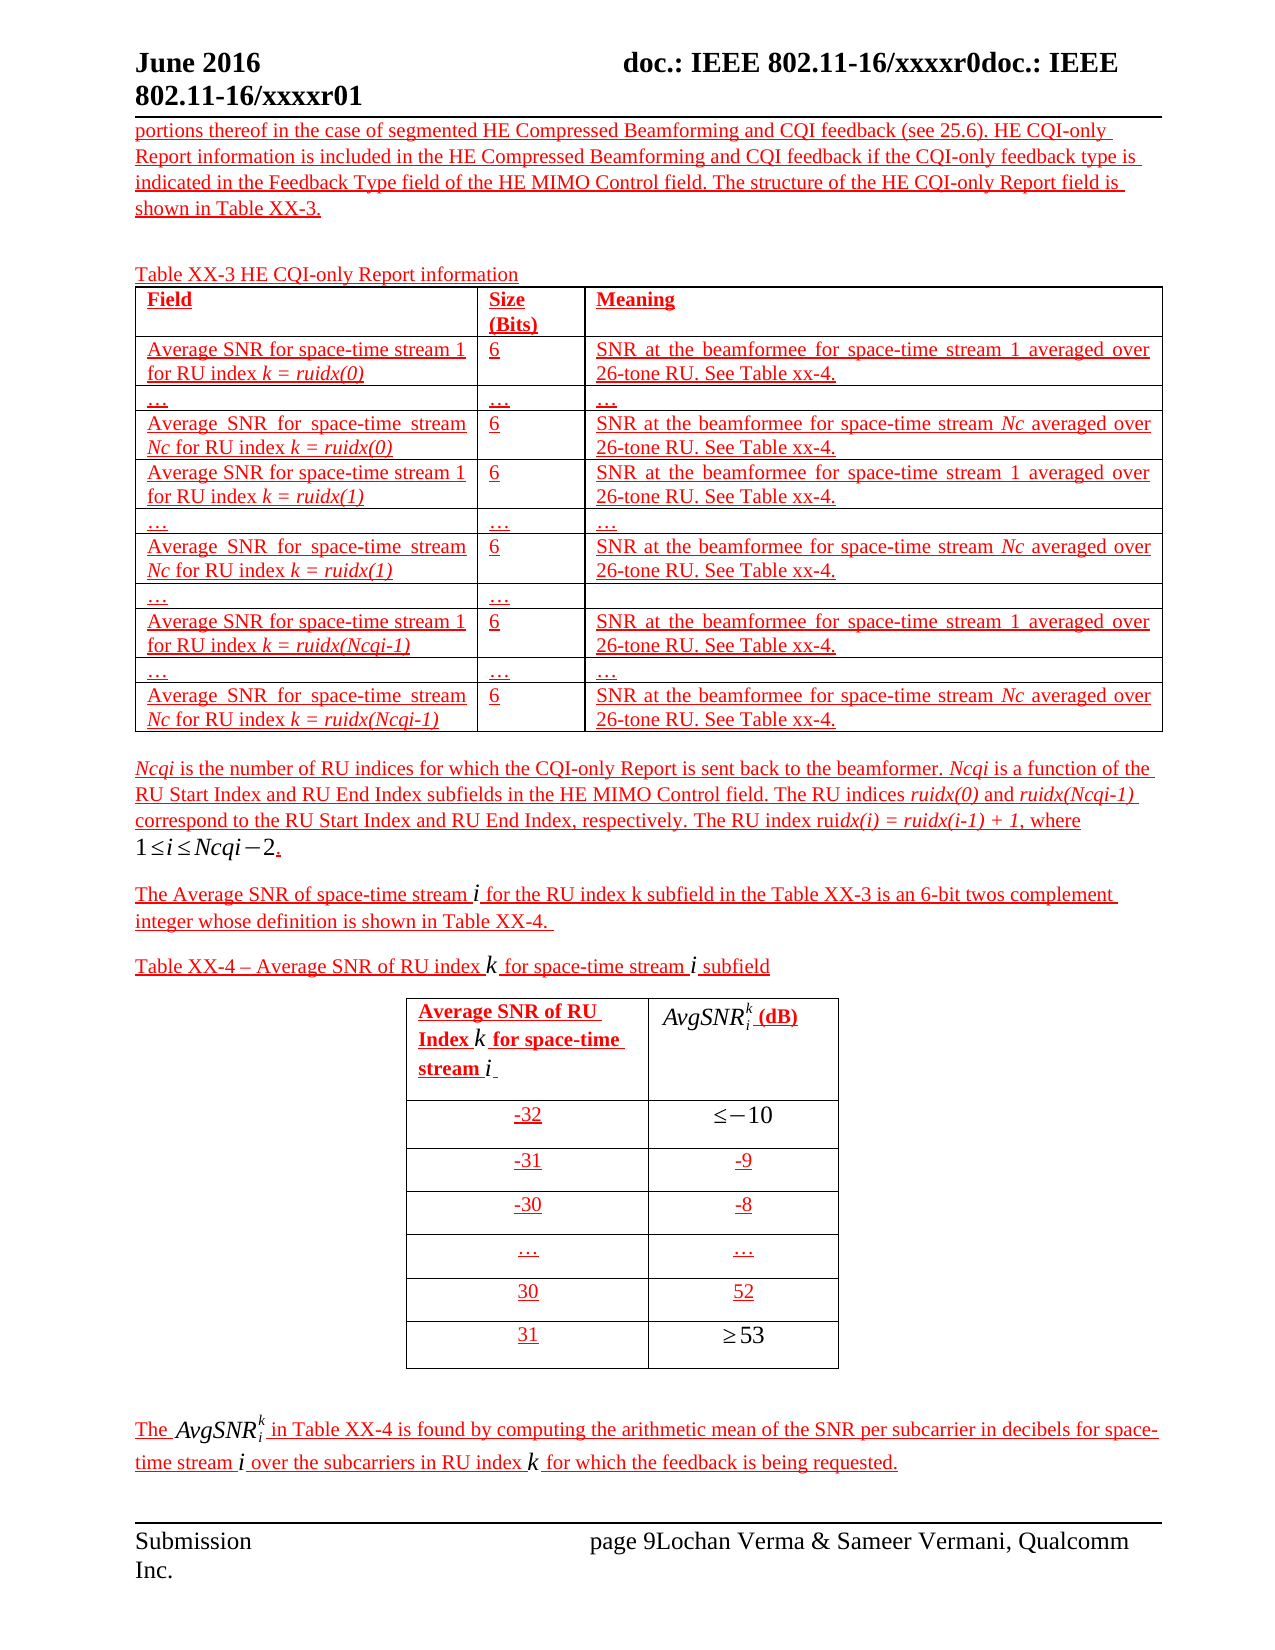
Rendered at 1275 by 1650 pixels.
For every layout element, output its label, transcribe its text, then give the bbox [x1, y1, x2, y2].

table_cell Average SNR for space-time stream Nc for RU index k = ruidx(1) [136, 534, 477, 582]
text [135, 118, 1162, 220]
table_cell Average SNR for space-time stream Nc for RU index k = ruidx(0) [136, 411, 477, 459]
table_header (dB) [649, 999, 838, 1100]
table_cell -30 [407, 1192, 648, 1234]
table_cell 31 [407, 1322, 648, 1368]
table_cell 6 [478, 534, 584, 582]
table_header Average SNR of RU Index for space-time stream [407, 999, 648, 1100]
table_cell SNR at the beamformee for space-time stream Nc averaged over 26-tone RU. See Table xx-4. [586, 683, 1162, 731]
table_cell [649, 1101, 838, 1147]
table_cell … [586, 386, 1162, 410]
table_cell Average SNR for space-time stream 1 for RU index k = ruidx(1) [136, 460, 477, 508]
table_cell … [478, 386, 584, 410]
table_cell -9 [649, 1149, 838, 1191]
table_cell … [136, 658, 477, 682]
table_cell 6 [478, 337, 584, 385]
table_cell 6 [478, 460, 584, 508]
table_cell SNR at the beamformee for space-time stream Nc averaged over 26-tone RU. See Table xx-4. [586, 534, 1162, 582]
table_cell SNR at the beamformee for space-time stream Nc averaged over 26-tone RU. See Table xx-4. [586, 411, 1162, 459]
table_cell … [136, 584, 477, 607]
table_cell Average SNR for space-time stream 1 for RU index k = ruidx(Ncqi-1) [136, 609, 477, 657]
text Table XX-4 – Average SNR of RU index for space-time stream subfield [135, 952, 1162, 979]
table_cell … [136, 509, 477, 533]
table_cell … [478, 584, 584, 607]
table_cell [649, 1322, 838, 1368]
table_cell … [586, 509, 1162, 533]
table_cell -8 [649, 1192, 838, 1234]
text Ncqi is the number of RU indices for which the CQI-only Report is sent back to the beamformer. Ncqi is a function of the RU Start Index and RU End Index subfields in the HE MIMO Control field. The RU indices ruidx(0) and ruidx(Ncqi-1) correspond to the RU Start Index and RU End Index, respectively. The RU index ruidx(i) = ruidx(i-1) + 1, where . [135, 756, 1162, 861]
table_cell -32 [407, 1101, 648, 1147]
table_cell SNR at the beamformee for space-time stream 1 averaged over 26-tone RU. See Table xx-4. [586, 609, 1162, 657]
table_cell [586, 584, 1162, 607]
table_cell 6 [478, 411, 584, 459]
table_cell Average SNR for space-time stream Nc for RU index k = ruidx(Ncqi-1) [136, 683, 477, 731]
table_header Size (Bits) [478, 288, 584, 336]
table_cell … [407, 1235, 648, 1278]
table_cell … [586, 658, 1162, 682]
text The in Table XX-4 is found by computing the arithmetic mean of the SNR per subcarrier in decibels for space-time stream over the subcarriers in RU index for which the feedback is being requested. [135, 1412, 1162, 1476]
table_cell 6 [478, 609, 584, 657]
table_cell 52 [649, 1279, 838, 1321]
table_header Field [136, 288, 477, 336]
table_cell 6 [478, 683, 584, 731]
text Table XX-3 HE CQI-only Report information [135, 262, 1162, 286]
table_cell … [649, 1235, 838, 1278]
text The Average SNR of space-time stream for the RU index k subfield in the Table XX-3 is an 6-bit twos complement integer whose definition is shown in Table XX-4. [135, 880, 1162, 933]
table_header Meaning [586, 288, 1162, 336]
table_cell Average SNR for space-time stream 1 for RU index k = ruidx(0) [136, 337, 477, 385]
table_cell … [478, 658, 584, 682]
table_cell … [136, 386, 477, 410]
table_cell 30 [407, 1279, 648, 1321]
table_cell -31 [407, 1149, 648, 1191]
table_cell … [478, 509, 584, 533]
table_cell SNR at the beamformee for space-time stream 1 averaged over 26-tone RU. See Table xx-4. [586, 337, 1162, 385]
table_cell SNR at the beamformee for space-time stream 1 averaged over 26-tone RU. See Table xx-4. [586, 460, 1162, 508]
